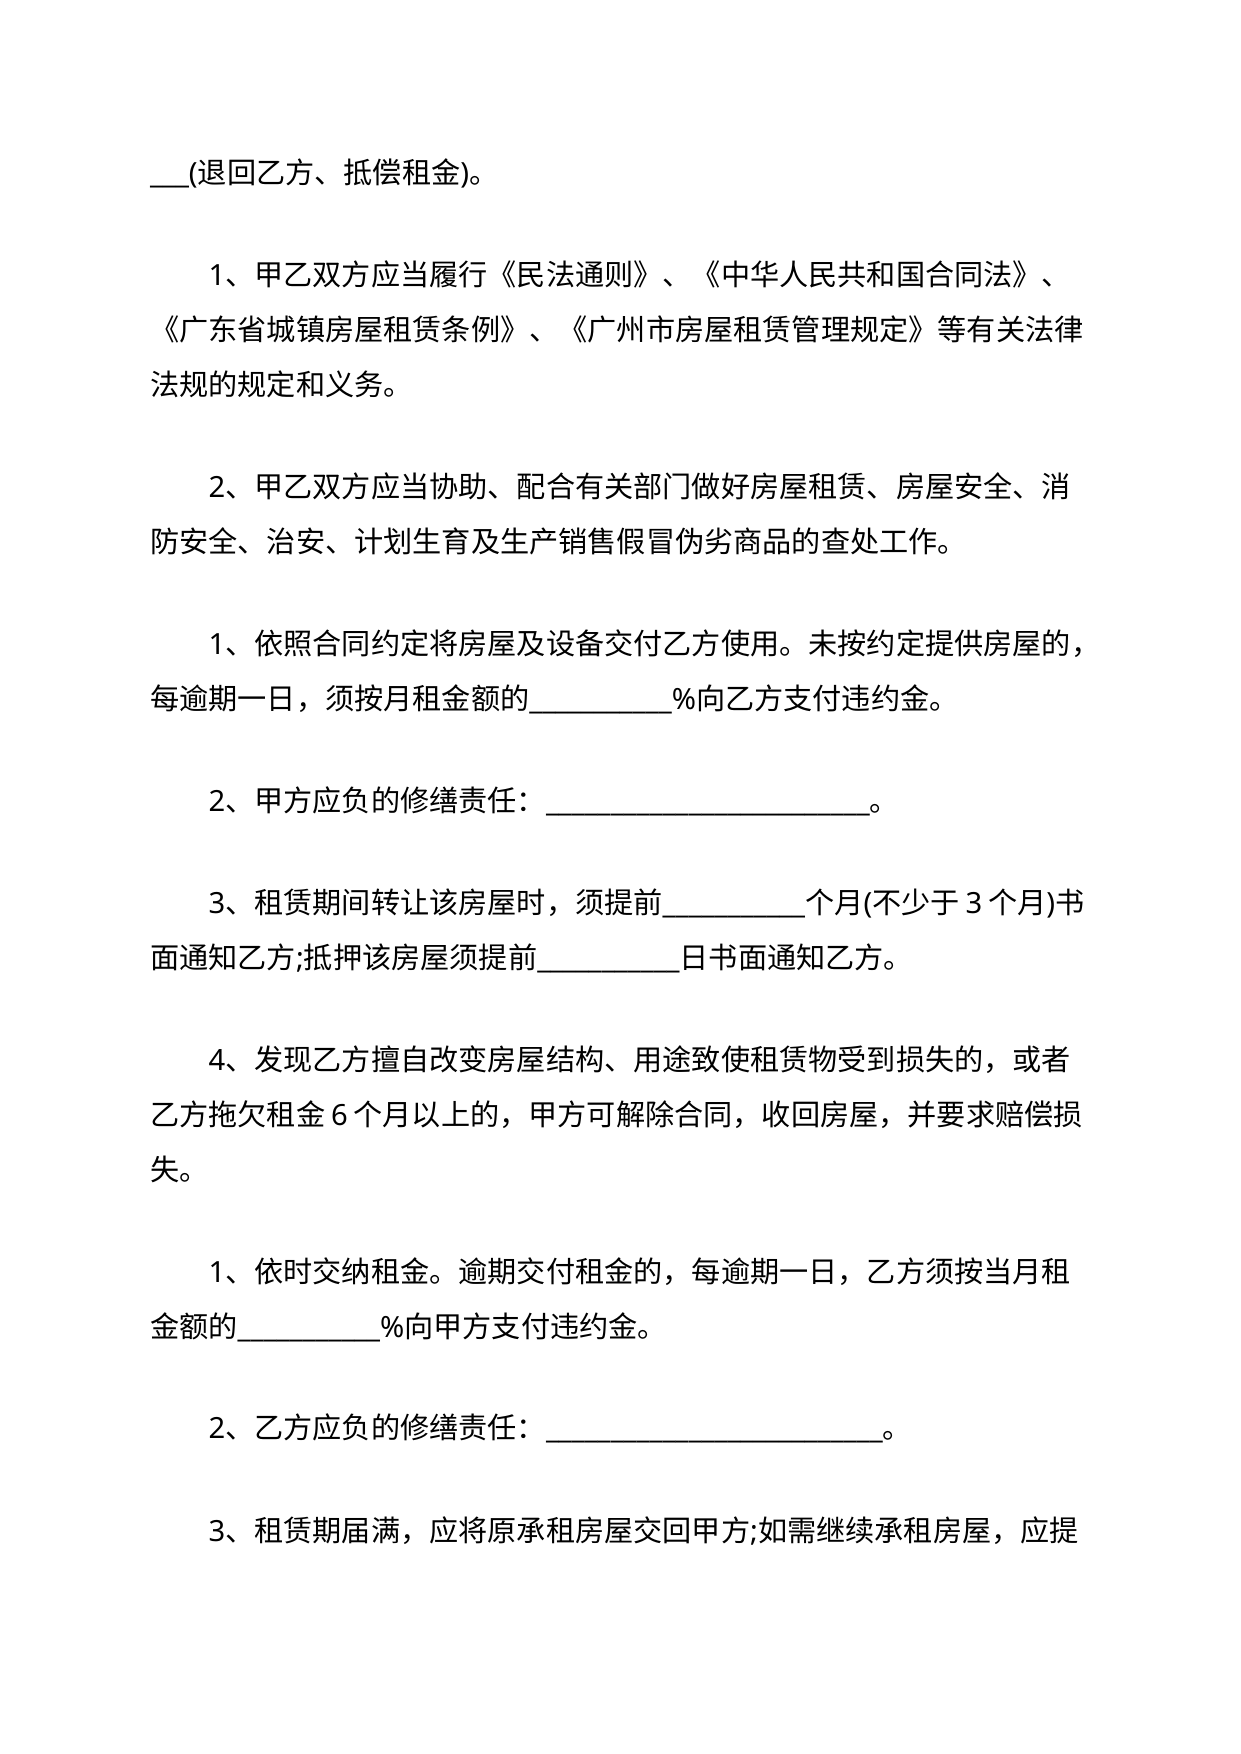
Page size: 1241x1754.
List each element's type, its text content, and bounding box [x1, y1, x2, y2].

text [150, 1507, 1090, 1549]
text 3、租赁期间转让该房屋时，须提前___________个月(不少于3个月)书面通知乙方;抵押该房屋须提前___________日书面通知乙方。 [150, 879, 1090, 977]
text 2、乙方应负的修缮责任：__________________________。 [150, 1405, 1090, 1447]
text 2、甲方应负的修缮责任：_________________________。 [150, 777, 1090, 820]
text 1、依照合同约定将房屋及设备交付乙方使用。未按约定提供房屋的，每逾期一日，须按月租金额的___________%向乙方支付违约金。 [150, 620, 1090, 718]
text 2、甲乙双方应当协助、配合有关部门做好房屋租赁、房屋安全、消防安全、治安、计划生育及生产销售假冒伪劣商品的查处工作。 [150, 464, 1090, 561]
text 1、甲乙双方应当履行《民法通则》、《中华人民共和国合同法》、《广东省城镇房屋租赁条例》、《广州市房屋租赁管理规定》等有关法律法规的规定和义务。 [150, 252, 1090, 404]
text 1、依时交纳租金。逾期交付租金的，每逾期一日，乙方须按当月租金额的___________%向甲方支付违约金。 [150, 1248, 1090, 1346]
text 4、发现乙方擅自改变房屋结构、用途致使租赁物受到损失的，或者乙方拖欠租金6个月以上的，甲方可解除合同，收回房屋，并要求赔偿损失。 [150, 1036, 1090, 1189]
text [150, 150, 1090, 192]
